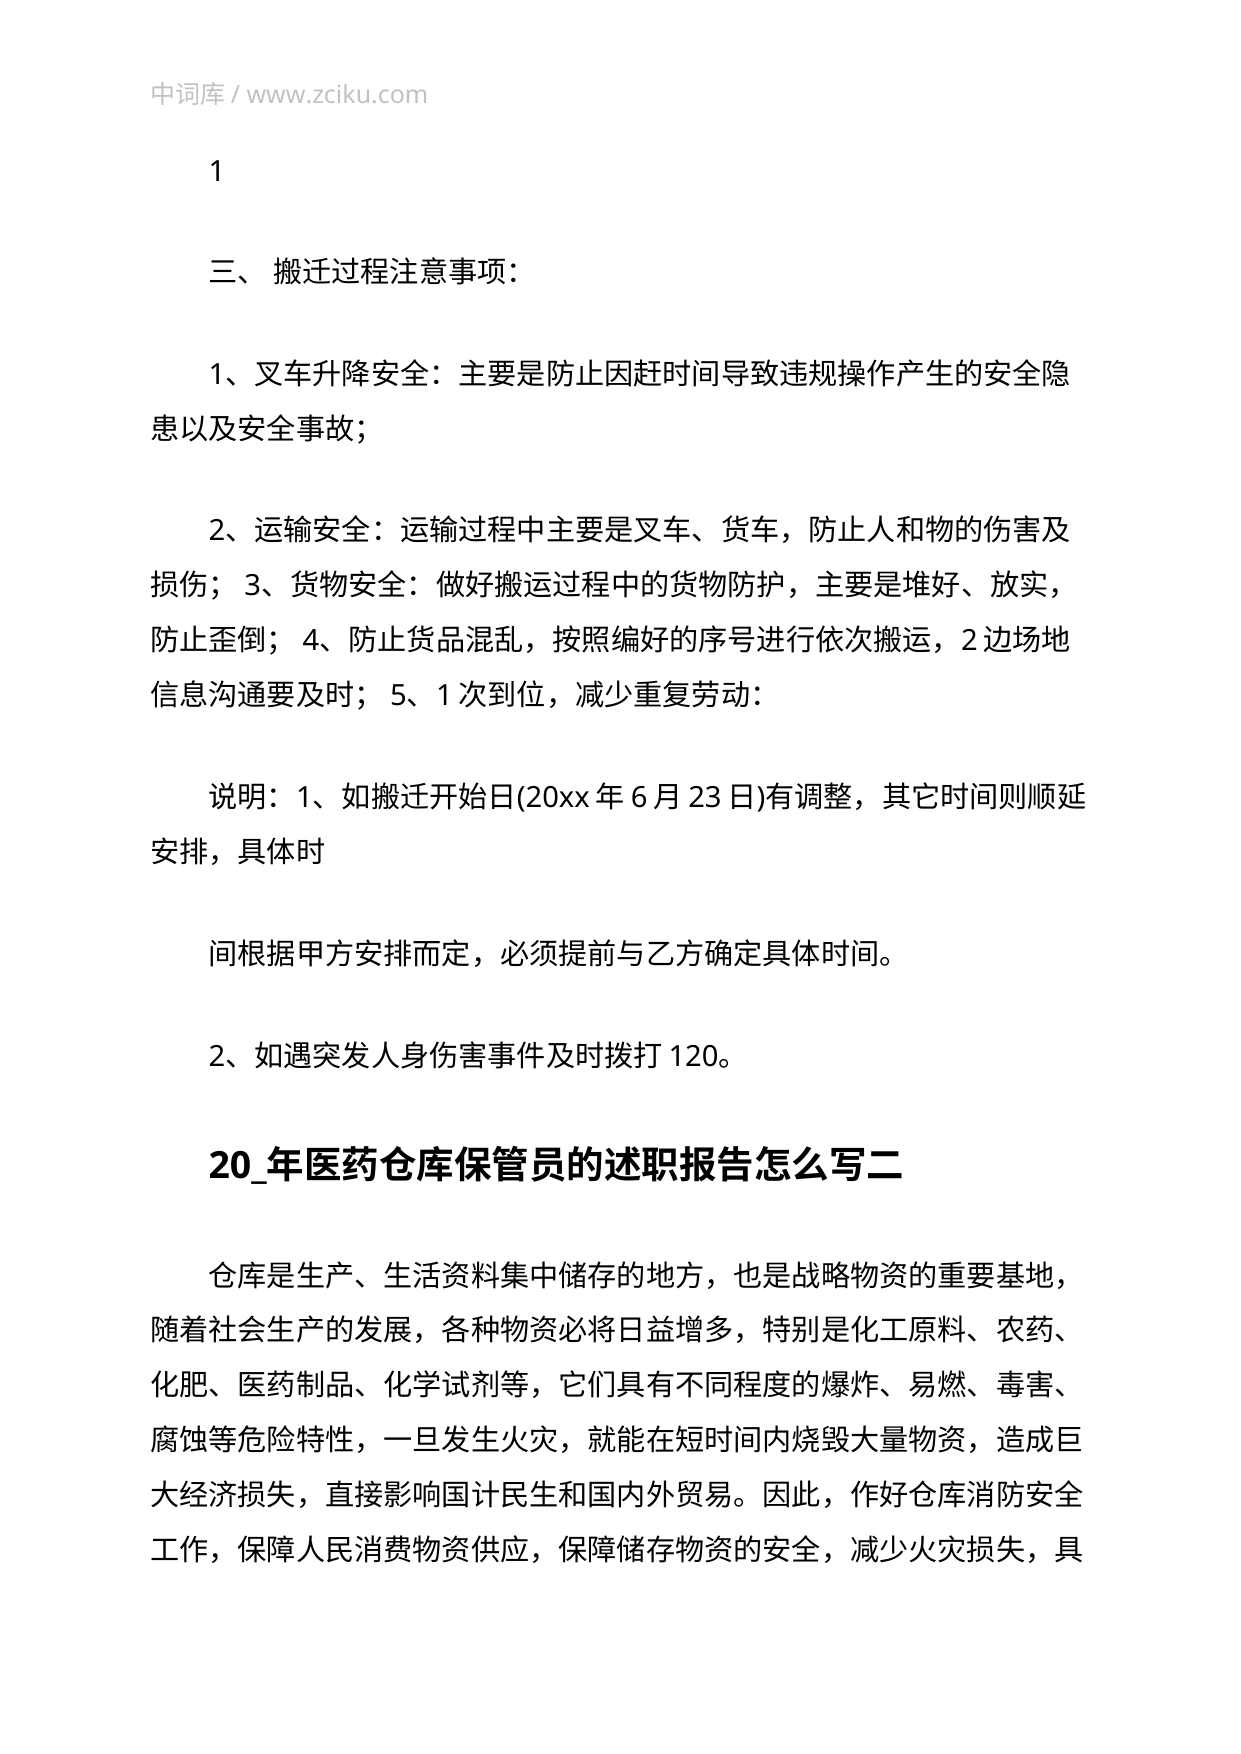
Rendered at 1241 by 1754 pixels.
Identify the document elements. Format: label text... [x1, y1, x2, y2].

text 20_年医药仓库保管员的述职报告怎么写二 [150, 1134, 1090, 1189]
text 1、叉车升降安全：主要是防止因赶时间导致违规操作产生的安全隐患以及安全事故； [150, 350, 1090, 447]
text 间根据甲方安排而定，必须提前与乙方确定具体时间。 [150, 931, 1090, 973]
text 1 [150, 150, 1090, 190]
text 三、 搬迁过程注意事项： [150, 248, 1090, 291]
text 说明：1、如搬迁开始日(20xx年6月23日)有调整，其它时间则顺延安排，具体时 [150, 774, 1090, 871]
text 2、运输安全：运输过程中主要是叉车、货车，防止人和物的伤害及损伤； 3、货物安全：做好搬运过程中的货物防护，主要是堆好、放实，防止歪倒； 4、防止货品混乱，按照编好的序号进行依次搬运，2边场地信息沟通要及时； 5、1次到位，减少重复劳动： [150, 507, 1090, 714]
text 2、如遇突发人身伤害事件及时拨打120。 [150, 1032, 1090, 1075]
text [150, 1252, 1090, 1569]
